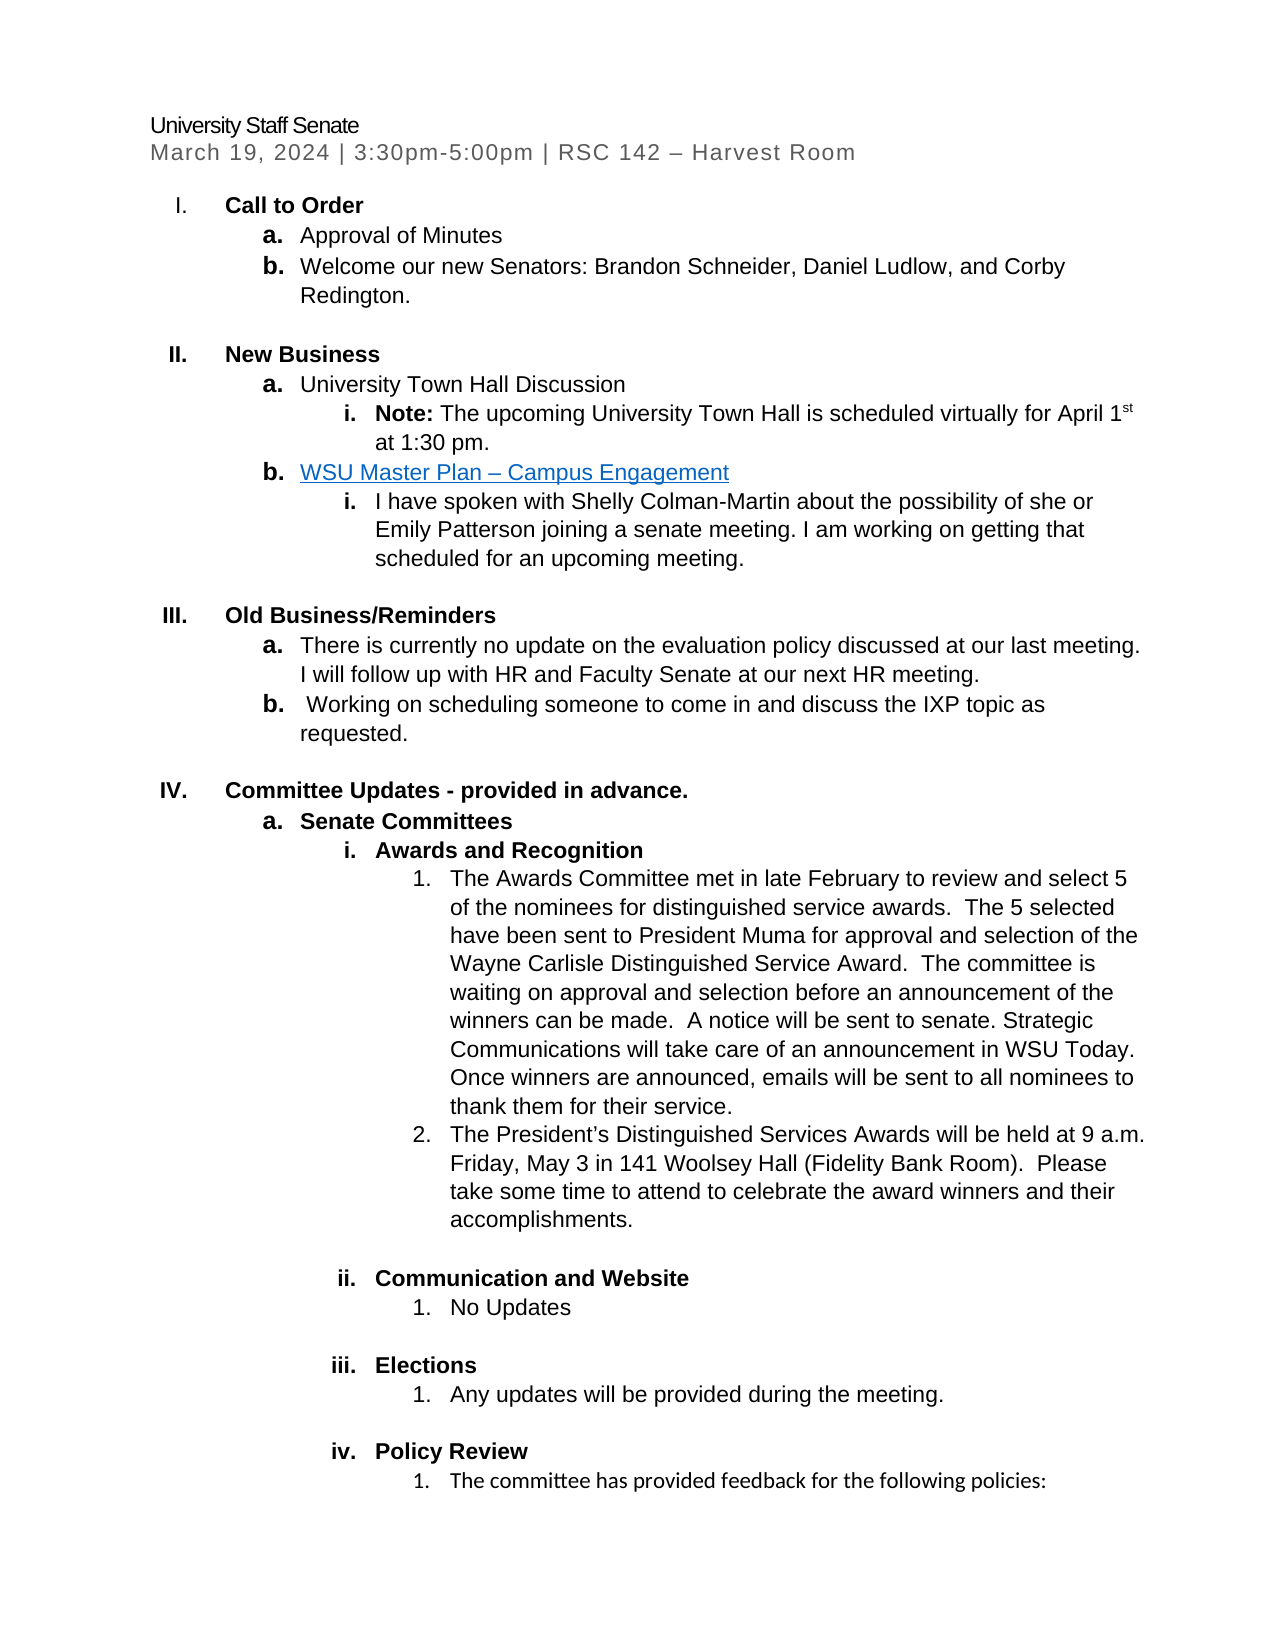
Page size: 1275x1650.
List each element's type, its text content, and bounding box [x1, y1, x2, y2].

list Any updates will be provided during the meeting. [412, 1381, 1144, 1407]
subtitle March 19, 2024 | 3:30pm-5:00pm | RSC 142 – Harvest Room [150, 139, 1144, 165]
list Note: The upcoming University Town Hall is scheduled virtually for April 1st at 1:30 pm. [356, 400, 1144, 455]
list The Awards Committee met in late February to review and select 5 of the nominees for distinguished service awards. The 5 selected have been sent to President Muma for approval and selection of the Wayne Carlisle Distinguished Service Award. The committee is waiting on approval and selection before an announcement of the winners can be made. A notice will be sent to senate. Strategic Communications will take care of an announcement in WSU Today. Once winners are announced, emails will be sent to all nominees to thank them for their service. [412, 865, 1144, 1119]
list Committee Updates - provided in advance. [187, 777, 1144, 803]
list No Updates [412, 1293, 1144, 1350]
list Call to Order [187, 192, 1144, 218]
list The committee has provided feedback for the following policies: [412, 1466, 1144, 1494]
list Working on scheduling someone to come in and discuss the IXP topic as requested. [262, 689, 1144, 747]
list New Business [187, 341, 1144, 367]
list Policy Review [356, 1438, 1144, 1464]
title University Staff Senate [150, 112, 1144, 139]
list Welcome our new Senators: Brandon Schneider, Daniel Ludlow, and Corby Redington. [262, 251, 1144, 338]
list Awards and Recognition [356, 837, 1144, 863]
list I have spoken with Shelly Colman-Martin about the possibility of she or Emily Patterson joining a senate meeting. I am working on getting that scheduled for an upcoming meeting. [356, 488, 1144, 571]
list Approval of Minutes [262, 220, 1144, 249]
list Communication and Website [356, 1265, 1144, 1291]
list WSU Master Plan – Campus Engagement [262, 457, 1144, 486]
list University Town Hall Discussion [262, 369, 1144, 398]
list The President’s Distinguished Services Awards will be held at 9 a.m. Friday, May 3 in 141 Woolsey Hall (Fidelity Bank Room). Please take some time to attend to celebrate the award winners and their accomplishments. [412, 1121, 1146, 1263]
list Elections [356, 1352, 1144, 1379]
list Senate Committees [262, 806, 1144, 834]
list Old Business/Reminders [187, 602, 1144, 628]
list There is currently no update on the evaluation policy discussed at our last meeting. I will follow up with HR and Faculty Senate at our next HR meeting. [262, 630, 1144, 687]
